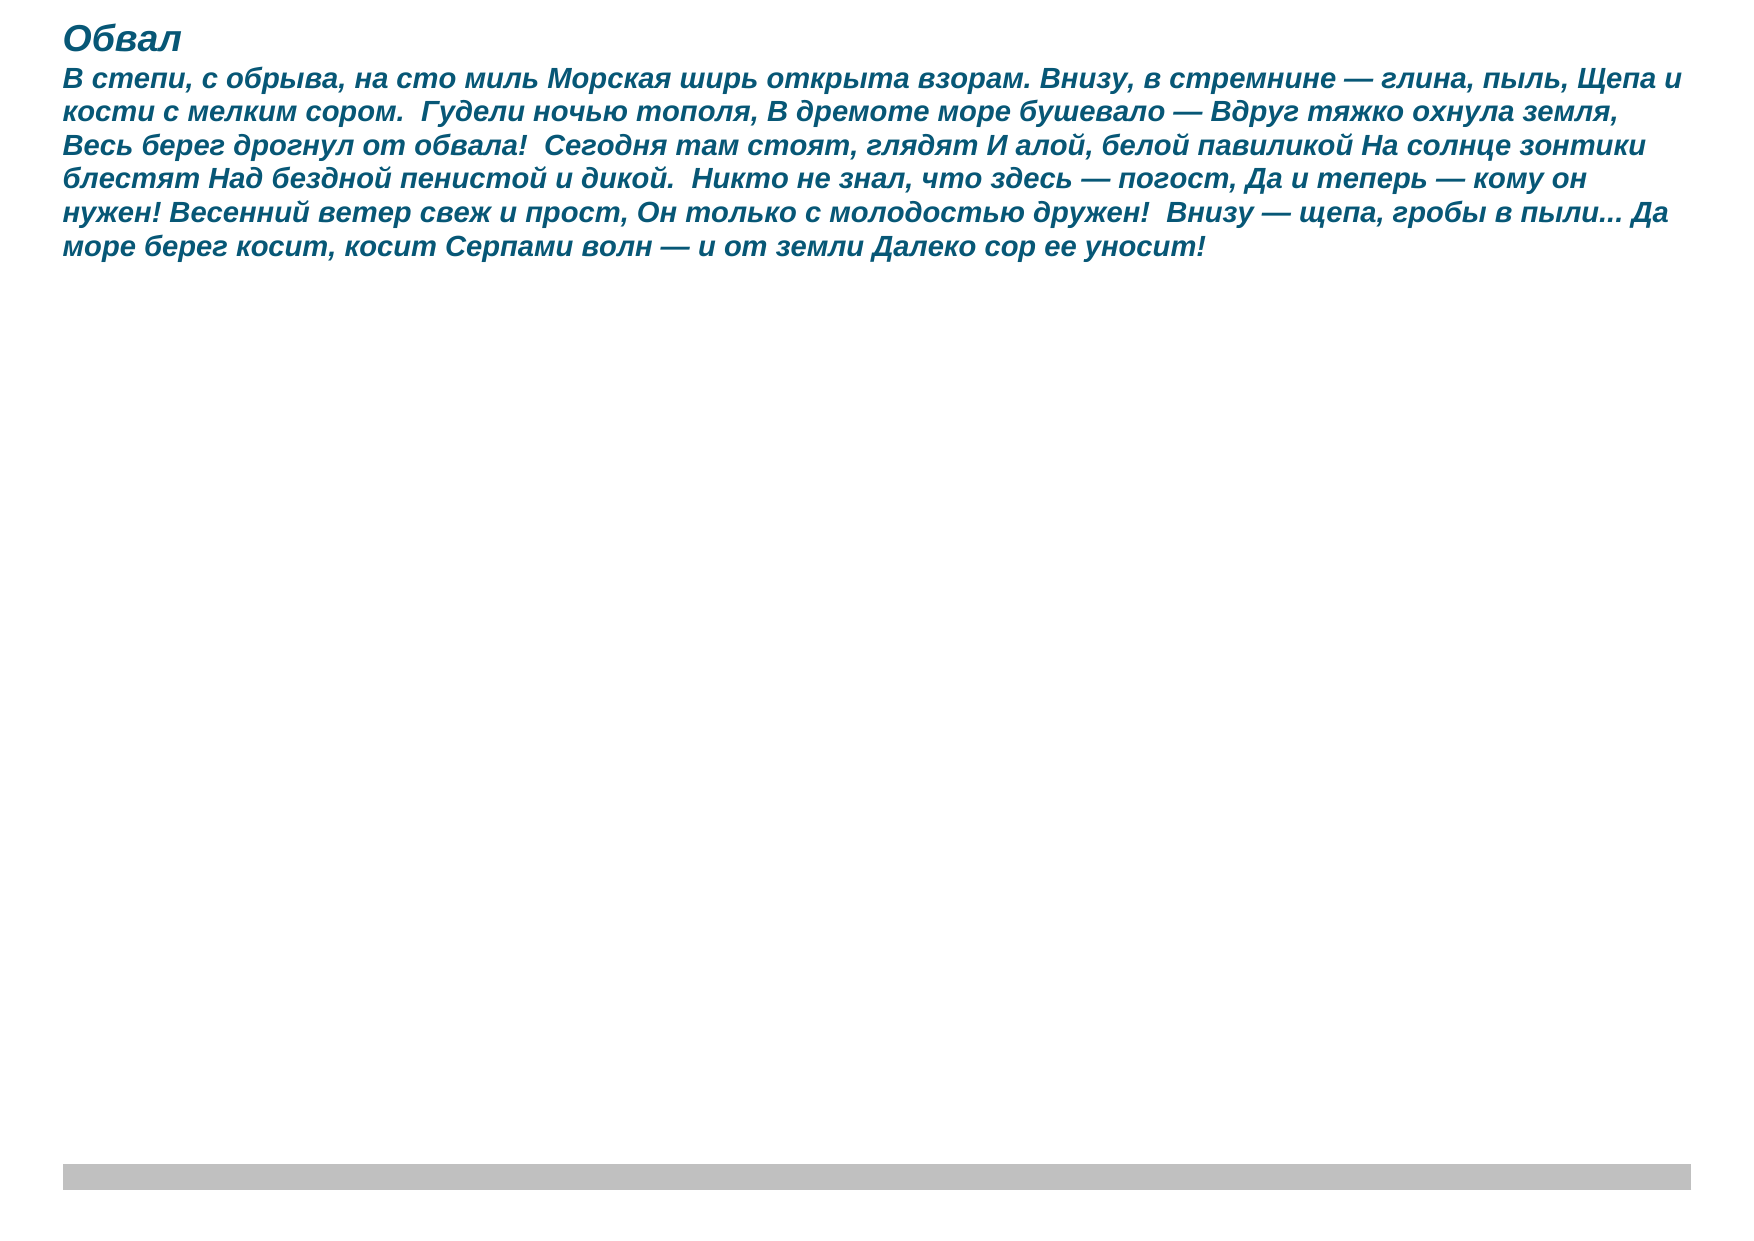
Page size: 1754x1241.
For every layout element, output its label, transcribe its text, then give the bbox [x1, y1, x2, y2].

text В степи, с обрыва, на сто миль [62, 61, 1691, 262]
subtitle Обвал [62, 17, 1691, 60]
